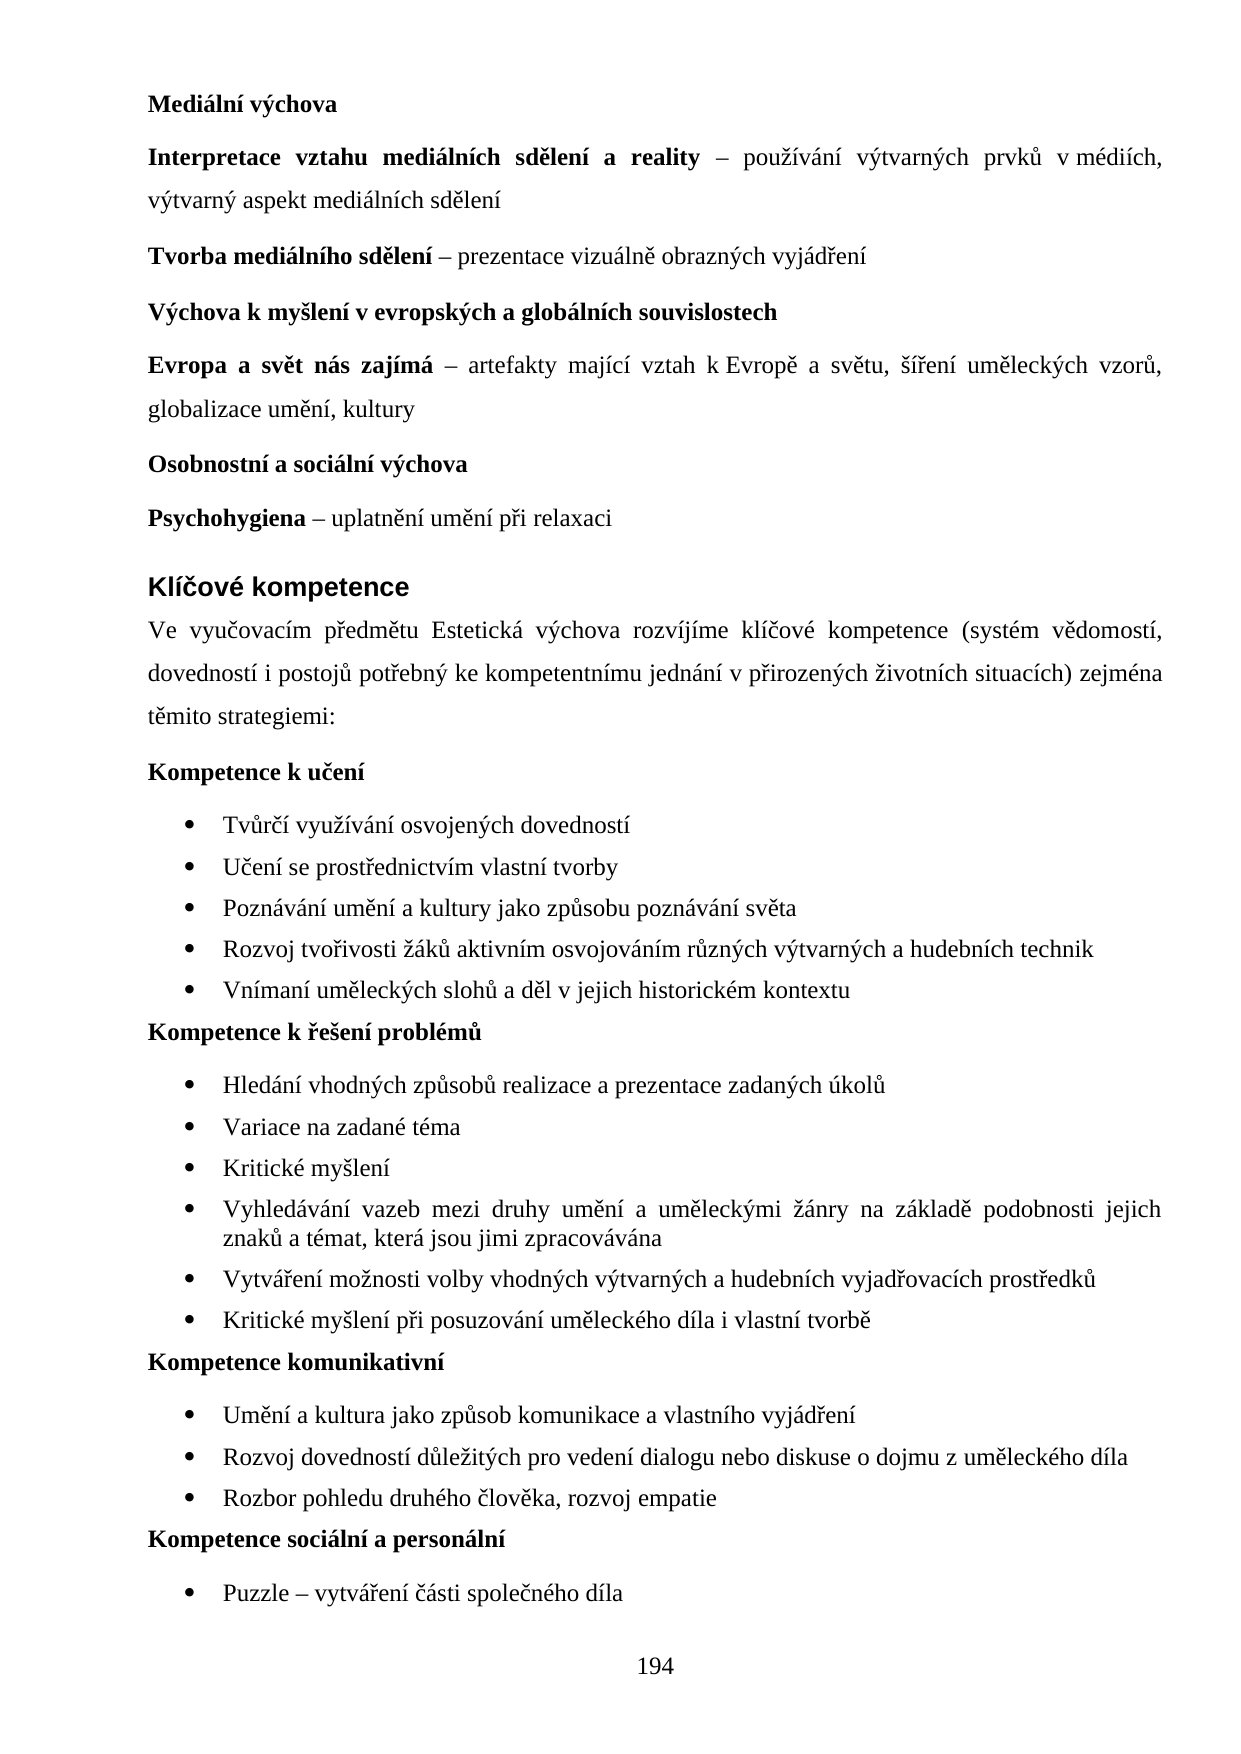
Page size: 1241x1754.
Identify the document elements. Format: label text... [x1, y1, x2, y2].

text Psychohygiena – uplatnění umění při relaxaci [148, 503, 1162, 532]
text Učení se prostřednictvím vlastní tvorby [185, 852, 1162, 881]
text Vytváření možnosti volby vhodných výtvarných a hudebních vyjadřovacích prostředků [185, 1264, 1162, 1293]
text Evropa a svět nás zajímá – artefakty mající vztah k Evropě a světu, šíření uměleckých vzorů, globalizace umění, kultury [148, 351, 1162, 422]
text Výchova k myšlení v evropských a globálních souvislostech [148, 297, 1162, 326]
text Kompetence k řešení problémů [148, 1017, 1162, 1046]
text Umění a kultura jako způsob komunikace a vlastního vyjádření [185, 1401, 1162, 1429]
text Kompetence k učení [148, 757, 1162, 786]
text Osobnostní a sociální výchova [148, 449, 1162, 478]
text Rozbor pohledu druhého člověka, rozvoj empatie [185, 1483, 1162, 1512]
text Mediální výchova [148, 89, 1162, 117]
text Tvorba mediálního sdělení – prezentace vizuálně obrazných vyjádření [148, 241, 1162, 270]
text Hledání vhodných způsobů realizace a prezentace zadaných úkolů [185, 1071, 1162, 1099]
text Tvůrčí využívání osvojených dovedností [185, 811, 1162, 839]
text Kompetence sociální a personální [148, 1524, 1162, 1553]
text Variace na zadané téma [185, 1112, 1162, 1141]
text Puzzle – vytváření části společného díla [185, 1578, 1162, 1607]
text Kritické myšlení [185, 1153, 1162, 1182]
text Kritické myšlení při posuzování uměleckého díla i vlastní tvorbě [185, 1306, 1162, 1334]
subtitle Klíčové kompetence [148, 571, 1162, 602]
text Rozvoj dovedností důležitých pro vedení dialogu nebo diskuse o dojmu z uměleckého díla [185, 1442, 1162, 1471]
text Ve vyučovacím předmětu Estetická výchova rozvíjíme klíčové kompetence (systém vědomostí, dovedností i postojů potřebný ke kompetentnímu jednání v přirozených životních situacích) zejména těmito strategiemi: [148, 615, 1162, 730]
text Interpretace vztahu mediálních sdělení a reality – používání výtvarných prvků v médiích, výtvarný aspekt mediálních sdělení [148, 142, 1162, 214]
text Vyhledávání vazeb mezi druhy umění a uměleckými žánry na základě podobnosti jejich znaků a témat, která jsou jimi zpracovávána [185, 1194, 1162, 1252]
text Vnímaní uměleckých slohů a děl v jejich historickém kontextu [185, 976, 1162, 1004]
text Poznávání umění a kultury jako způsobu poznávání světa [185, 893, 1162, 922]
text Kompetence komunikativní [148, 1347, 1162, 1376]
text Rozvoj tvořivosti žáků aktivním osvojováním různých výtvarných a hudebních technik [185, 934, 1162, 963]
